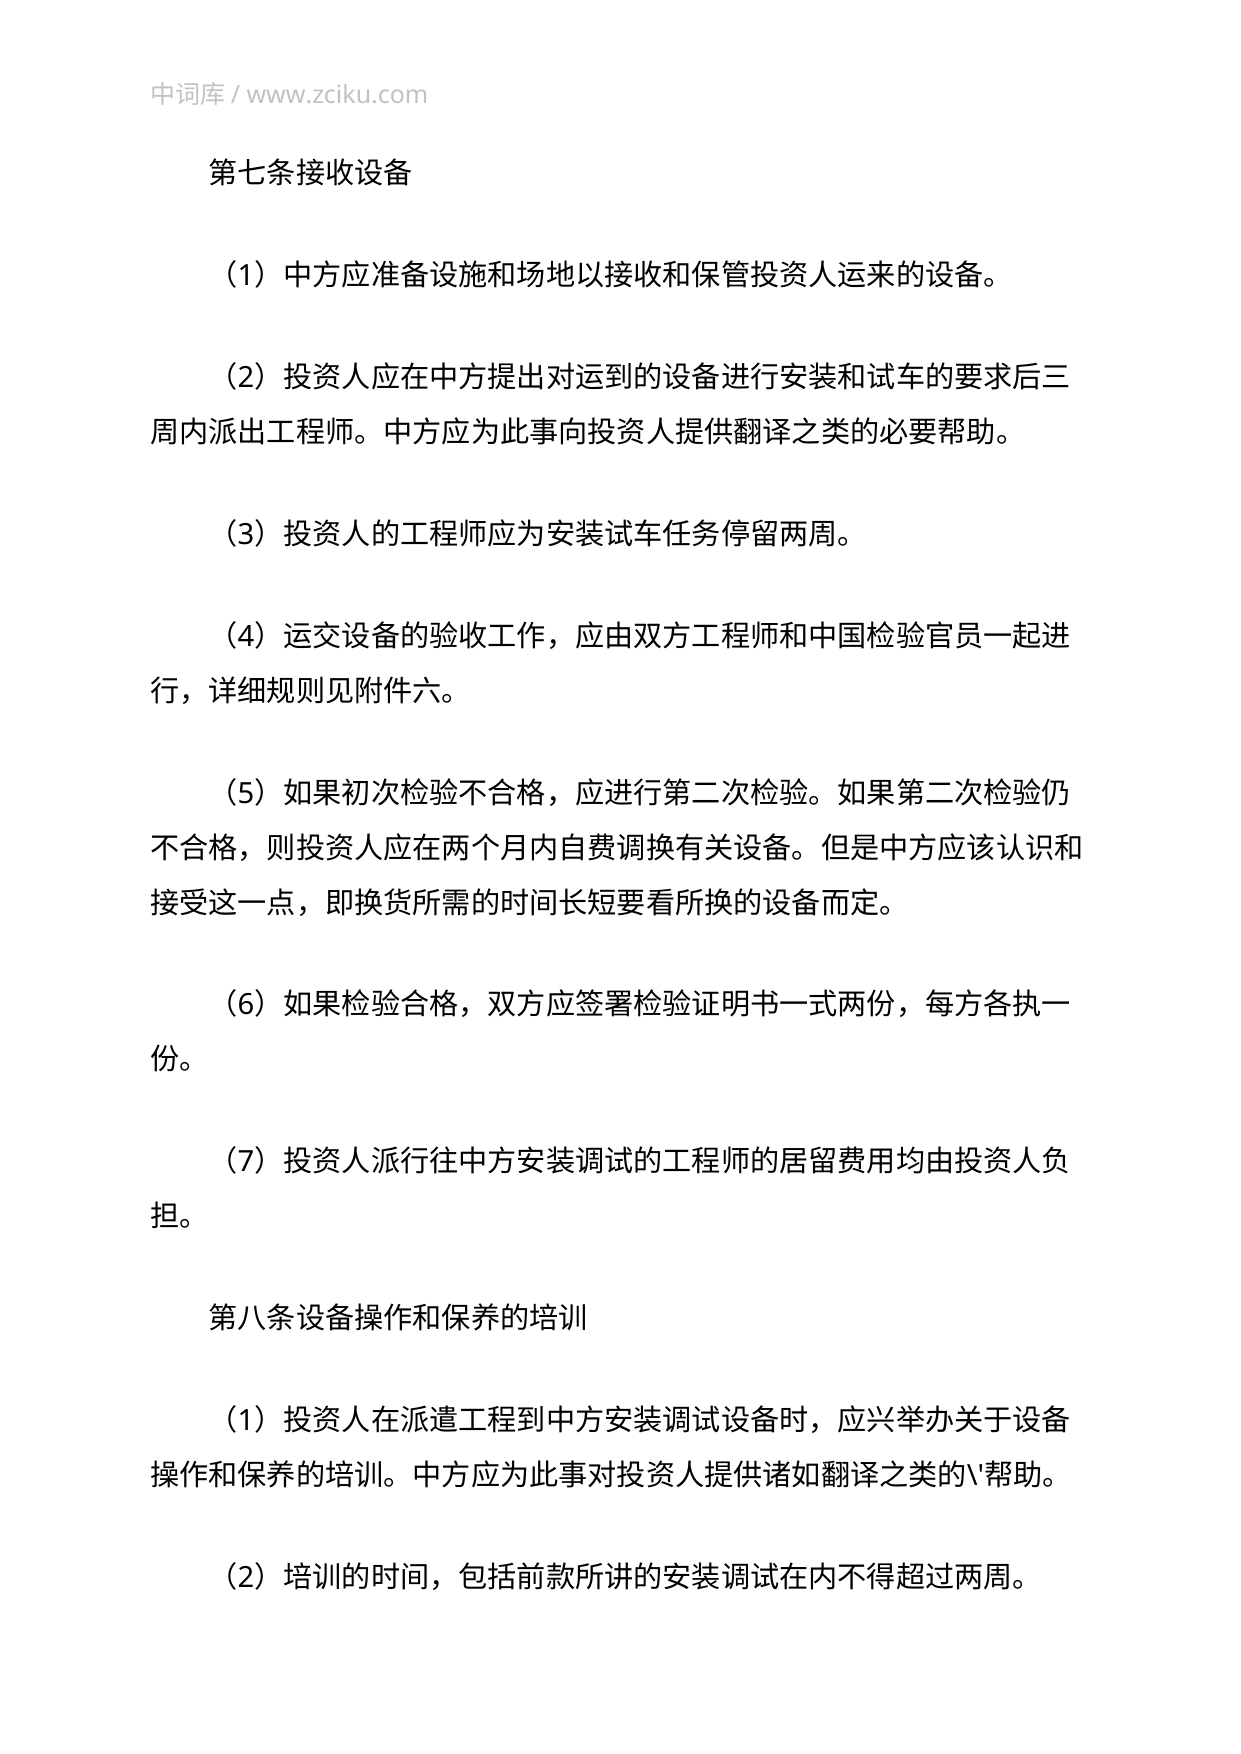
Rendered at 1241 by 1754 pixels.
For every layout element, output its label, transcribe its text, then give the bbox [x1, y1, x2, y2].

text （2）培训的时间，包括前款所讲的安装调试在内不得超过两周。 [150, 1553, 1090, 1596]
text （6）如果检验合格，双方应签署检验证明书一式两份，每方各执一份。 [150, 981, 1090, 1078]
text （1）投资人在派遣工程到中方安装调试设备时，应兴举办关于设备操作和保养的培训。中方应为此事对投资人提供诸如翻译之类的\'帮助。 [150, 1396, 1090, 1494]
text （7）投资人派行往中方安装调试的工程师的居留费用均由投资人负担。 [150, 1138, 1090, 1235]
text （1）中方应准备设施和场地以接收和保管投资人运来的设备。 [150, 252, 1090, 294]
text 第八条设备操作和保养的培训 [150, 1294, 1090, 1337]
text 第七条接收设备 [150, 150, 1090, 192]
text （3）投资人的工程师应为安装试车任务停留两周。 [150, 511, 1090, 553]
text （2）投资人应在中方提出对运到的设备进行安装和试车的要求后三周内派出工程师。中方应为此事向投资人提供翻译之类的必要帮助。 [150, 354, 1090, 451]
text （5）如果初次检验不合格，应进行第二次检验。如果第二次检验仍不合格，则投资人应在两个月内自费调换有关设备。但是中方应该认识和接受这一点，即换货所需的时间长短要看所换的设备而定。 [150, 769, 1090, 921]
text （4）运交设备的验收工作，应由双方工程师和中国检验官员一起进行，详细规则见附件六。 [150, 612, 1090, 710]
